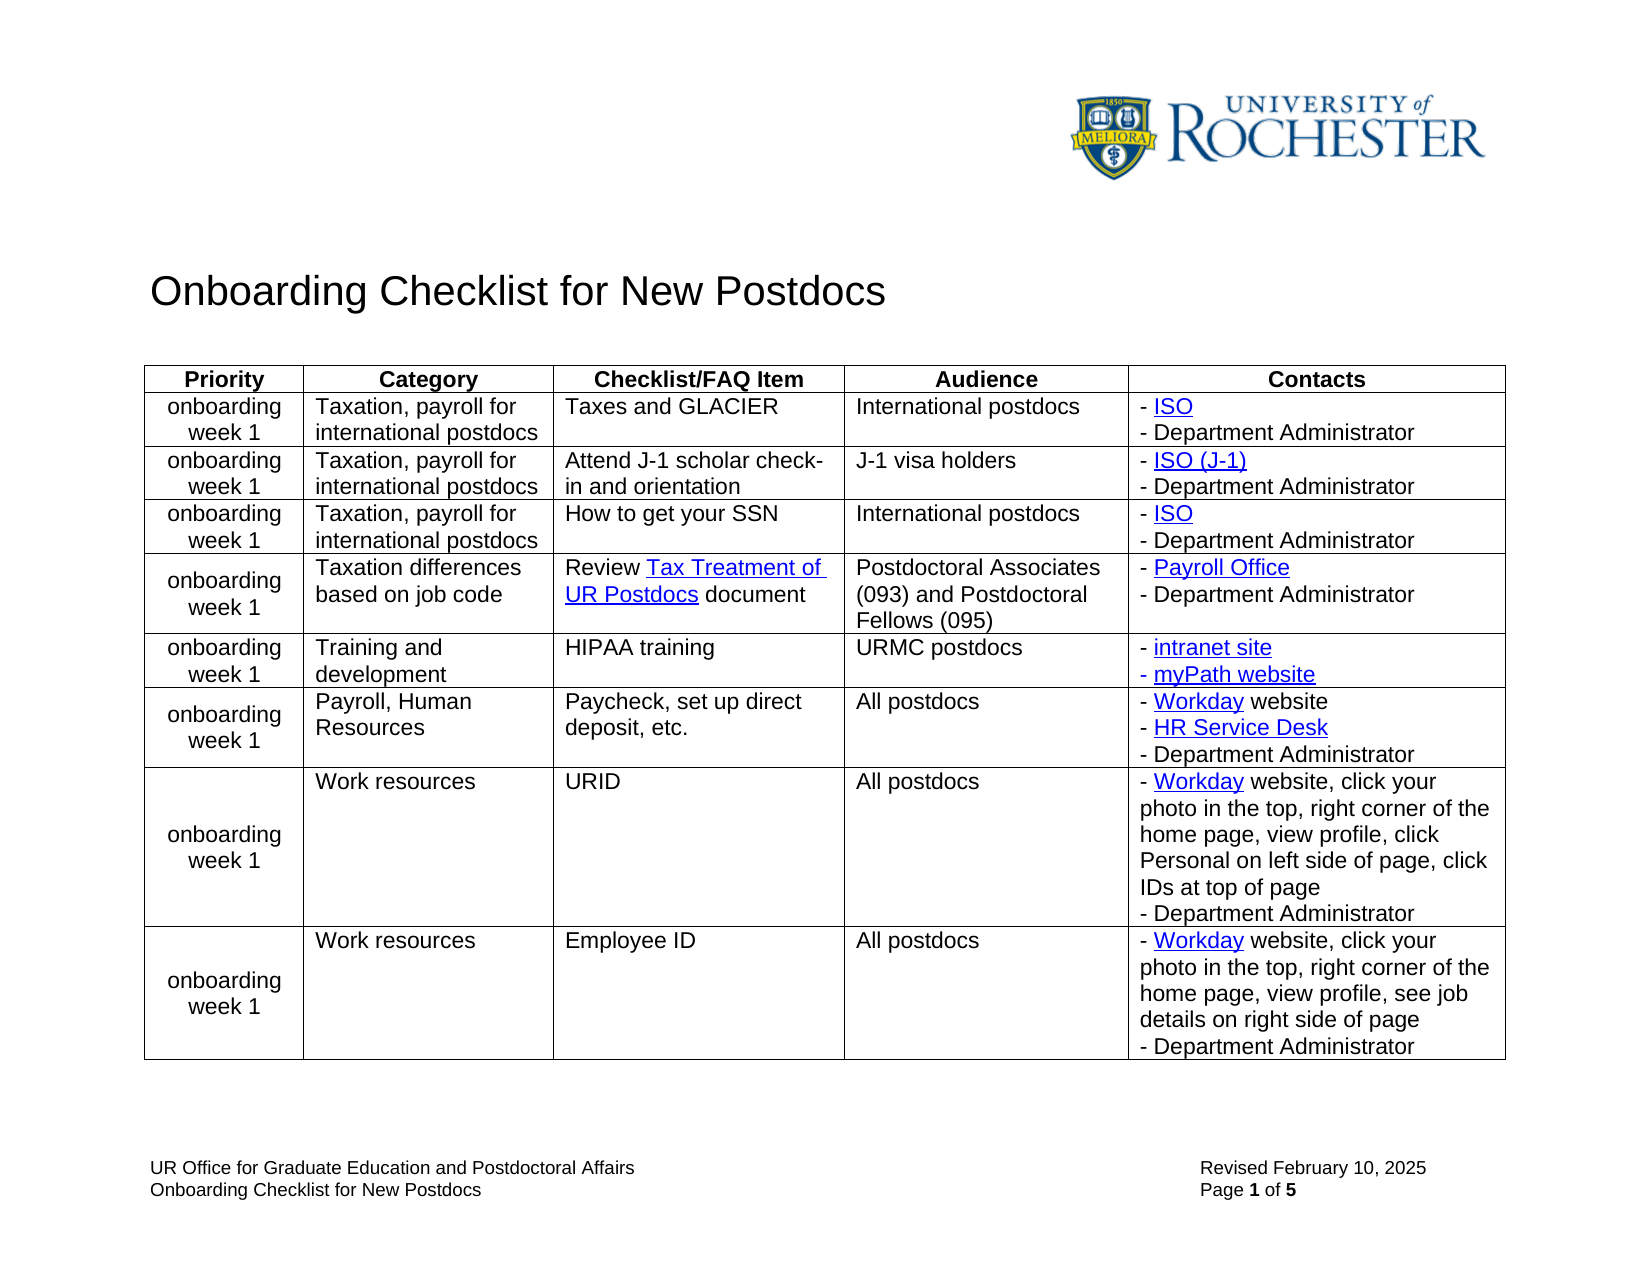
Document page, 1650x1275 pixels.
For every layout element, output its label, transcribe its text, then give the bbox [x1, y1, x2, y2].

picture [1055, 75, 1500, 187]
table_cell Paycheck, set up direct deposit, etc. [554, 688, 844, 767]
table_cell - ISO (J-1) - Department Administrator [1129, 447, 1505, 499]
table_header Priority [145, 366, 303, 392]
table_cell J-1 visa holders [845, 447, 1128, 499]
table_cell onboarding week 1 [145, 447, 303, 499]
table_cell Training and development [304, 634, 553, 687]
table_cell Payroll, Human Resources [304, 688, 553, 767]
table_cell Taxation, payroll for international postdocs [304, 447, 553, 499]
table_cell Attend J-1 scholar check-in and orientation [554, 447, 844, 499]
table_cell All postdocs [845, 688, 1128, 767]
table_cell Postdoctoral Associates (093) and Postdoctoral Fellows (095) [845, 554, 1128, 633]
table_cell URMC postdocs [845, 634, 1128, 687]
table_cell - intranet site - myPath website [1129, 634, 1505, 687]
table_cell Taxation, payroll for international postdocs [304, 393, 553, 446]
table_cell Work resources [304, 927, 553, 1059]
subtitle Onboarding Checklist for New Postdocs [150, 267, 1500, 314]
table_cell International postdocs [845, 393, 1128, 446]
table_header Contacts [1129, 366, 1505, 392]
table_cell onboarding week 1 [145, 393, 303, 446]
table_cell onboarding week 1 [145, 500, 303, 553]
table_cell All postdocs [845, 927, 1128, 1059]
table_cell - Workday website, click your photo in the top, right corner of the home page, view profile, see job details on right side of page - Department Administrator [1129, 927, 1505, 1059]
table_cell - ISO - Department Administrator [1129, 500, 1505, 553]
table_cell onboarding week 1 [145, 554, 303, 633]
table_cell Work resources [304, 768, 553, 926]
table_cell International postdocs [845, 500, 1128, 553]
table_header Audience [845, 366, 1128, 392]
table_cell Taxes and GLACIER [554, 393, 844, 446]
table_header Category [304, 366, 553, 392]
table_cell onboarding week 1 [145, 634, 303, 687]
table_cell - ISO - Department Administrator [1129, 393, 1505, 446]
table_cell Employee ID [554, 927, 844, 1059]
table_cell Taxation differences based on job code [304, 554, 553, 633]
table_cell onboarding week 1 [145, 927, 303, 1059]
table_cell How to get your SSN [554, 500, 844, 553]
table_cell All postdocs [845, 768, 1128, 926]
table_cell - Workday website - HR Service Desk - Department Administrator [1129, 688, 1505, 767]
table_cell - Payroll Office - Department Administrator [1129, 554, 1505, 633]
table_cell URID [554, 768, 844, 926]
table_header Checklist/FAQ Item [554, 366, 844, 392]
table_cell onboarding week 1 [145, 688, 303, 767]
table_cell Review Tax Treatment of UR Postdocs document [554, 554, 844, 633]
table_cell onboarding week 1 [145, 768, 303, 926]
table_cell Taxation, payroll for international postdocs [304, 500, 553, 553]
table_cell HIPAA training [554, 634, 844, 687]
table_cell - Workday website, click your photo in the top, right corner of the home page, view profile, click Personal on left side of page, click IDs at top of page - Department Administrator [1129, 768, 1505, 926]
